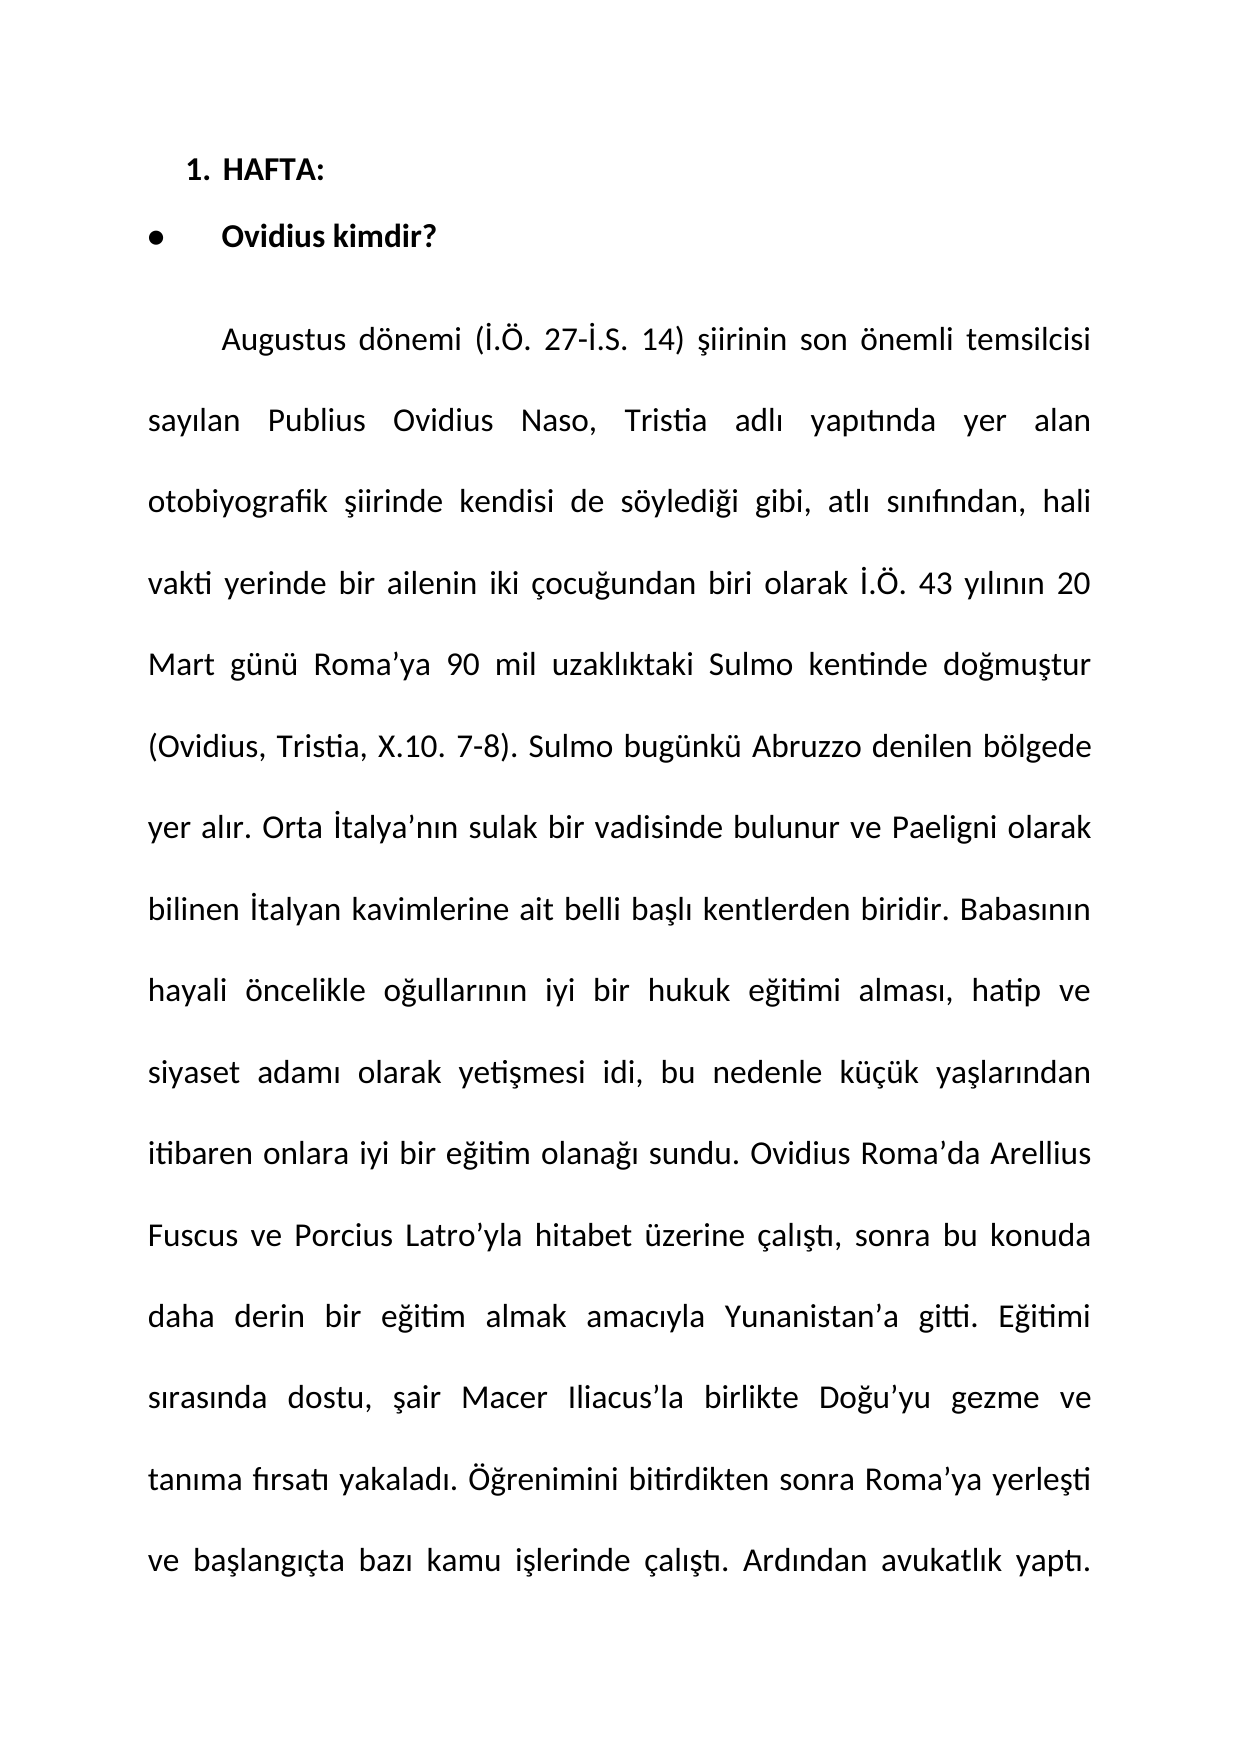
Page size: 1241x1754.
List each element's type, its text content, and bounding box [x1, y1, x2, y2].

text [148, 317, 1093, 1580]
list HAFTA: [185, 148, 1093, 188]
text • Ovidius kimdir? [148, 215, 1093, 256]
